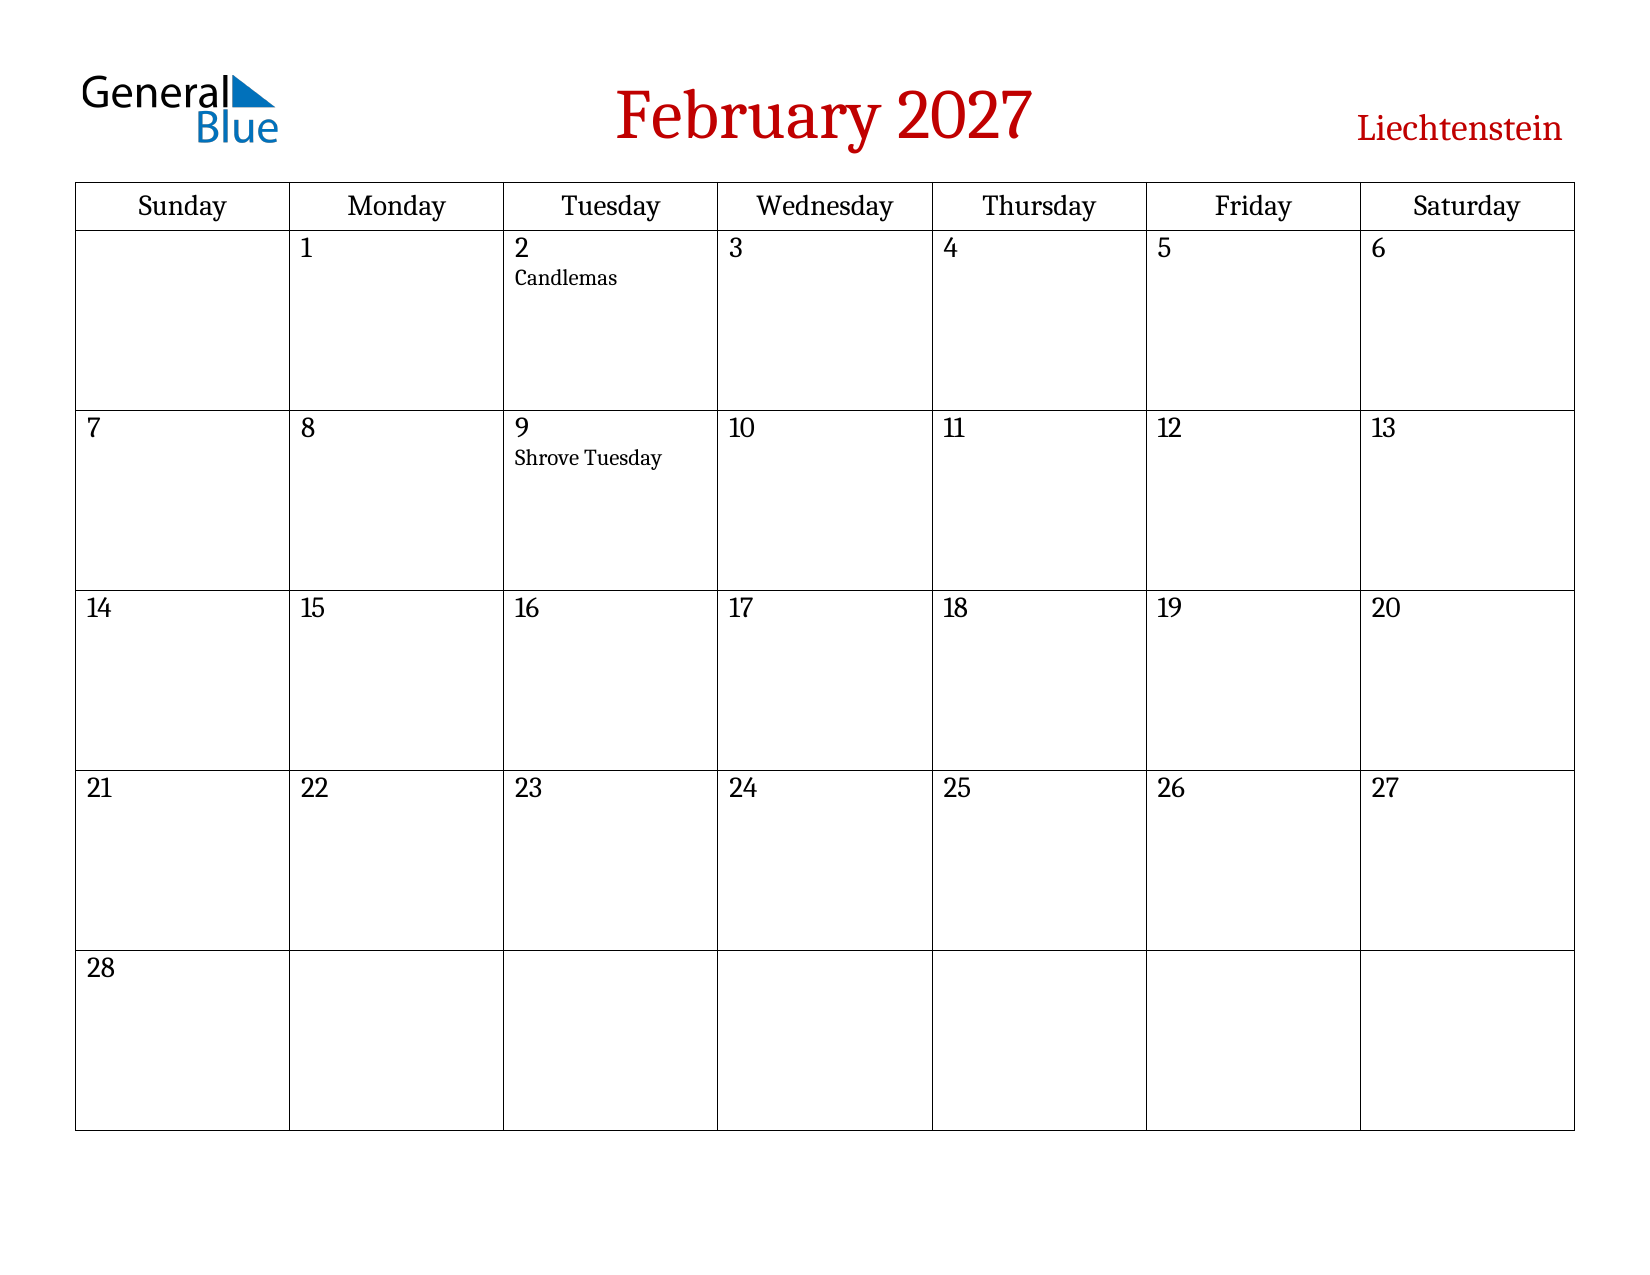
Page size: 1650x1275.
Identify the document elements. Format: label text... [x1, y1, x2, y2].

table_cell 9 [504, 411, 717, 444]
table_cell [1361, 951, 1574, 985]
table_cell [76, 231, 289, 264]
table_cell 12 [1147, 411, 1360, 444]
table_header February 2027 [504, 75, 1146, 182]
table_cell 6 [1361, 231, 1574, 264]
table_cell 7 [76, 411, 289, 444]
table_cell [718, 805, 932, 950]
table_cell [1147, 805, 1360, 950]
table_cell [1361, 445, 1574, 590]
table_cell 4 [933, 231, 1146, 264]
table_cell 14 [76, 591, 289, 625]
table_cell [718, 985, 932, 1130]
table_cell [290, 805, 503, 950]
table_cell 24 [718, 771, 932, 805]
table_header [76, 75, 503, 182]
table_cell 3 [718, 231, 932, 264]
table_cell 21 [76, 771, 289, 805]
table_cell [1361, 985, 1574, 1130]
table_cell 15 [290, 591, 503, 625]
table_cell Candlemas [504, 265, 717, 410]
table_cell [1361, 805, 1574, 950]
table_cell [1147, 445, 1360, 590]
table_cell Saturday [1361, 183, 1574, 230]
table_cell [933, 805, 1146, 950]
table_cell [76, 985, 289, 1130]
table_cell [718, 265, 932, 410]
table_cell 19 [1147, 591, 1360, 625]
table_cell [290, 985, 503, 1130]
table_cell Monday [290, 183, 503, 230]
table_cell [933, 265, 1146, 410]
table_cell 25 [933, 771, 1146, 805]
table_cell [504, 951, 717, 985]
table_cell [290, 951, 503, 985]
table_cell [290, 265, 503, 410]
table_cell [76, 445, 289, 590]
table_cell Thursday [933, 183, 1146, 230]
table_cell Friday [1147, 183, 1360, 230]
table_cell Tuesday [504, 183, 717, 230]
table_cell [718, 445, 932, 590]
table_cell 22 [290, 771, 503, 805]
table_cell 10 [718, 411, 932, 444]
table_cell [504, 625, 717, 770]
table_cell Shrove Tuesday [504, 445, 717, 590]
table_cell 1 [290, 231, 503, 264]
table_cell Sunday [76, 183, 289, 230]
table_cell [933, 625, 1146, 770]
table_cell [1147, 625, 1360, 770]
table_cell 13 [1361, 411, 1574, 444]
table_cell [1361, 265, 1574, 410]
table_cell Wednesday [718, 183, 932, 230]
table_cell 16 [504, 591, 717, 625]
table_cell 18 [933, 591, 1146, 625]
table_cell [718, 951, 932, 985]
table_cell [933, 951, 1146, 985]
table_cell 23 [504, 771, 717, 805]
picture [82, 75, 278, 143]
table_cell 2 [504, 231, 717, 264]
table_cell [933, 445, 1146, 590]
table_cell [76, 265, 289, 410]
table_cell 27 [1361, 771, 1574, 805]
table_cell [1361, 625, 1574, 770]
table_cell 17 [718, 591, 932, 625]
table_cell 11 [933, 411, 1146, 444]
table_cell [504, 985, 717, 1130]
table_cell [1147, 951, 1360, 985]
table_cell 8 [290, 411, 503, 444]
table_cell [1147, 985, 1360, 1130]
table_cell 28 [76, 951, 289, 985]
table_cell 26 [1147, 771, 1360, 805]
table_cell [718, 625, 932, 770]
table_header Liechtenstein [1146, 75, 1574, 182]
table_cell [1147, 265, 1360, 410]
table_cell [76, 805, 289, 950]
table_cell [76, 625, 289, 770]
table_cell [504, 805, 717, 950]
table_cell [290, 445, 503, 590]
table_cell 20 [1361, 591, 1574, 625]
table_cell [933, 985, 1146, 1130]
table_cell 5 [1147, 231, 1360, 264]
table_cell [290, 625, 503, 770]
